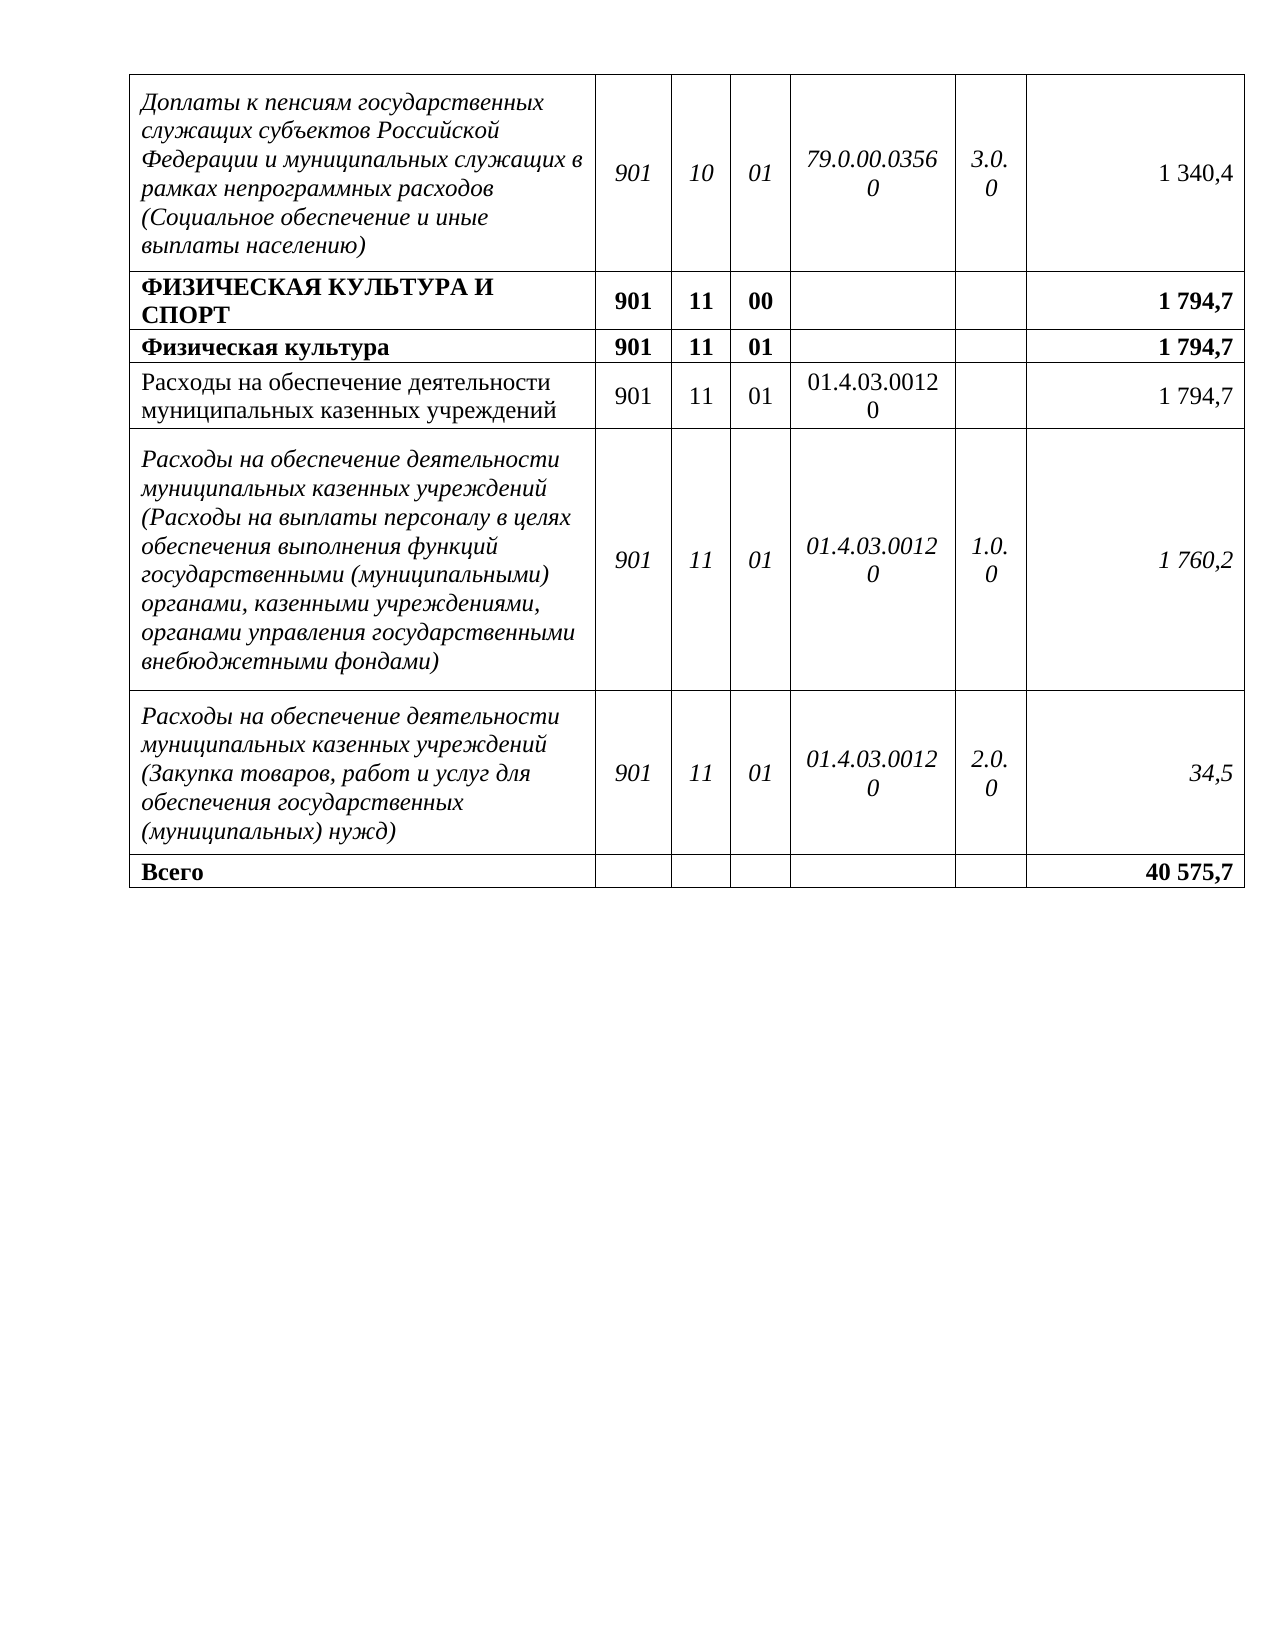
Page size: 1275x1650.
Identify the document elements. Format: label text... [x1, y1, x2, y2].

table_cell 901 [596, 429, 671, 690]
table_cell 34,5 [1027, 691, 1244, 854]
table_cell 901 [596, 363, 671, 428]
table_cell 01.4.03.00120 [791, 363, 955, 428]
table_cell 01 [731, 363, 790, 428]
table_cell [956, 272, 1026, 329]
table_cell 40 575,7 [1027, 855, 1244, 887]
table_cell 11 [672, 330, 730, 362]
table_cell [791, 855, 955, 887]
table_cell 901 [596, 75, 671, 271]
table_cell 1 794,7 [1027, 272, 1244, 329]
table_cell 11 [672, 691, 730, 854]
table_cell [956, 363, 1026, 428]
table_cell 2.0.0 [956, 691, 1026, 854]
table_cell Расходы на обеспечение деятельности муниципальных казенных учреждений [130, 363, 595, 428]
table_cell 79.0.00.03560 [791, 75, 955, 271]
table_cell [596, 855, 671, 887]
table_cell 3.0.0 [956, 75, 1026, 271]
table_cell 1 794,7 [1027, 330, 1244, 362]
table_cell [791, 272, 955, 329]
table_cell 11 [672, 429, 730, 690]
table_cell 901 [596, 272, 671, 329]
table_cell 1.0.0 [956, 429, 1026, 690]
table_cell 1 794,7 [1027, 363, 1244, 428]
table_cell [672, 855, 730, 887]
table_cell 1 340,4 [1027, 75, 1244, 271]
table_cell Физическая культура [130, 330, 595, 362]
table_cell 901 [596, 330, 671, 362]
table_cell Расходы на обеспечение деятельности муниципальных казенных учреждений (Закупка товаров, работ и услуг для обеспечения государственных (муниципальных) нужд) [130, 691, 595, 854]
table_cell 00 [731, 272, 790, 329]
table_cell Расходы на обеспечение деятельности муниципальных казенных учреждений (Расходы на выплаты персоналу в целях обеспечения выполнения функций государственными (муниципальными) органами, казенными учреждениями, органами управления государственными внебюджетными фондами) [130, 429, 595, 690]
table_cell [956, 855, 1026, 887]
table_cell 11 [672, 272, 730, 329]
table_cell 01 [731, 691, 790, 854]
table_cell Доплаты к пенсиям государственных служащих субъектов Российской Федерации и муниципальных служащих в рамках непрограммных расходов (Социальное обеспечение и иные выплаты населению) [130, 75, 595, 271]
table_cell 01.4.03.00120 [791, 691, 955, 854]
table_cell [956, 330, 1026, 362]
table_cell 11 [672, 363, 730, 428]
table_cell [731, 855, 790, 887]
table_cell 10 [672, 75, 730, 271]
table_cell 1 760,2 [1027, 429, 1244, 690]
table_cell 01 [731, 429, 790, 690]
table_cell [791, 330, 955, 362]
table_cell Всего [130, 855, 595, 887]
table_cell 01 [731, 330, 790, 362]
table_cell 901 [596, 691, 671, 854]
table_cell ФИЗИЧЕСКАЯ КУЛЬТУРА И СПОРТ [130, 272, 595, 329]
table_cell 01 [731, 75, 790, 271]
table_cell 01.4.03.00120 [791, 429, 955, 690]
